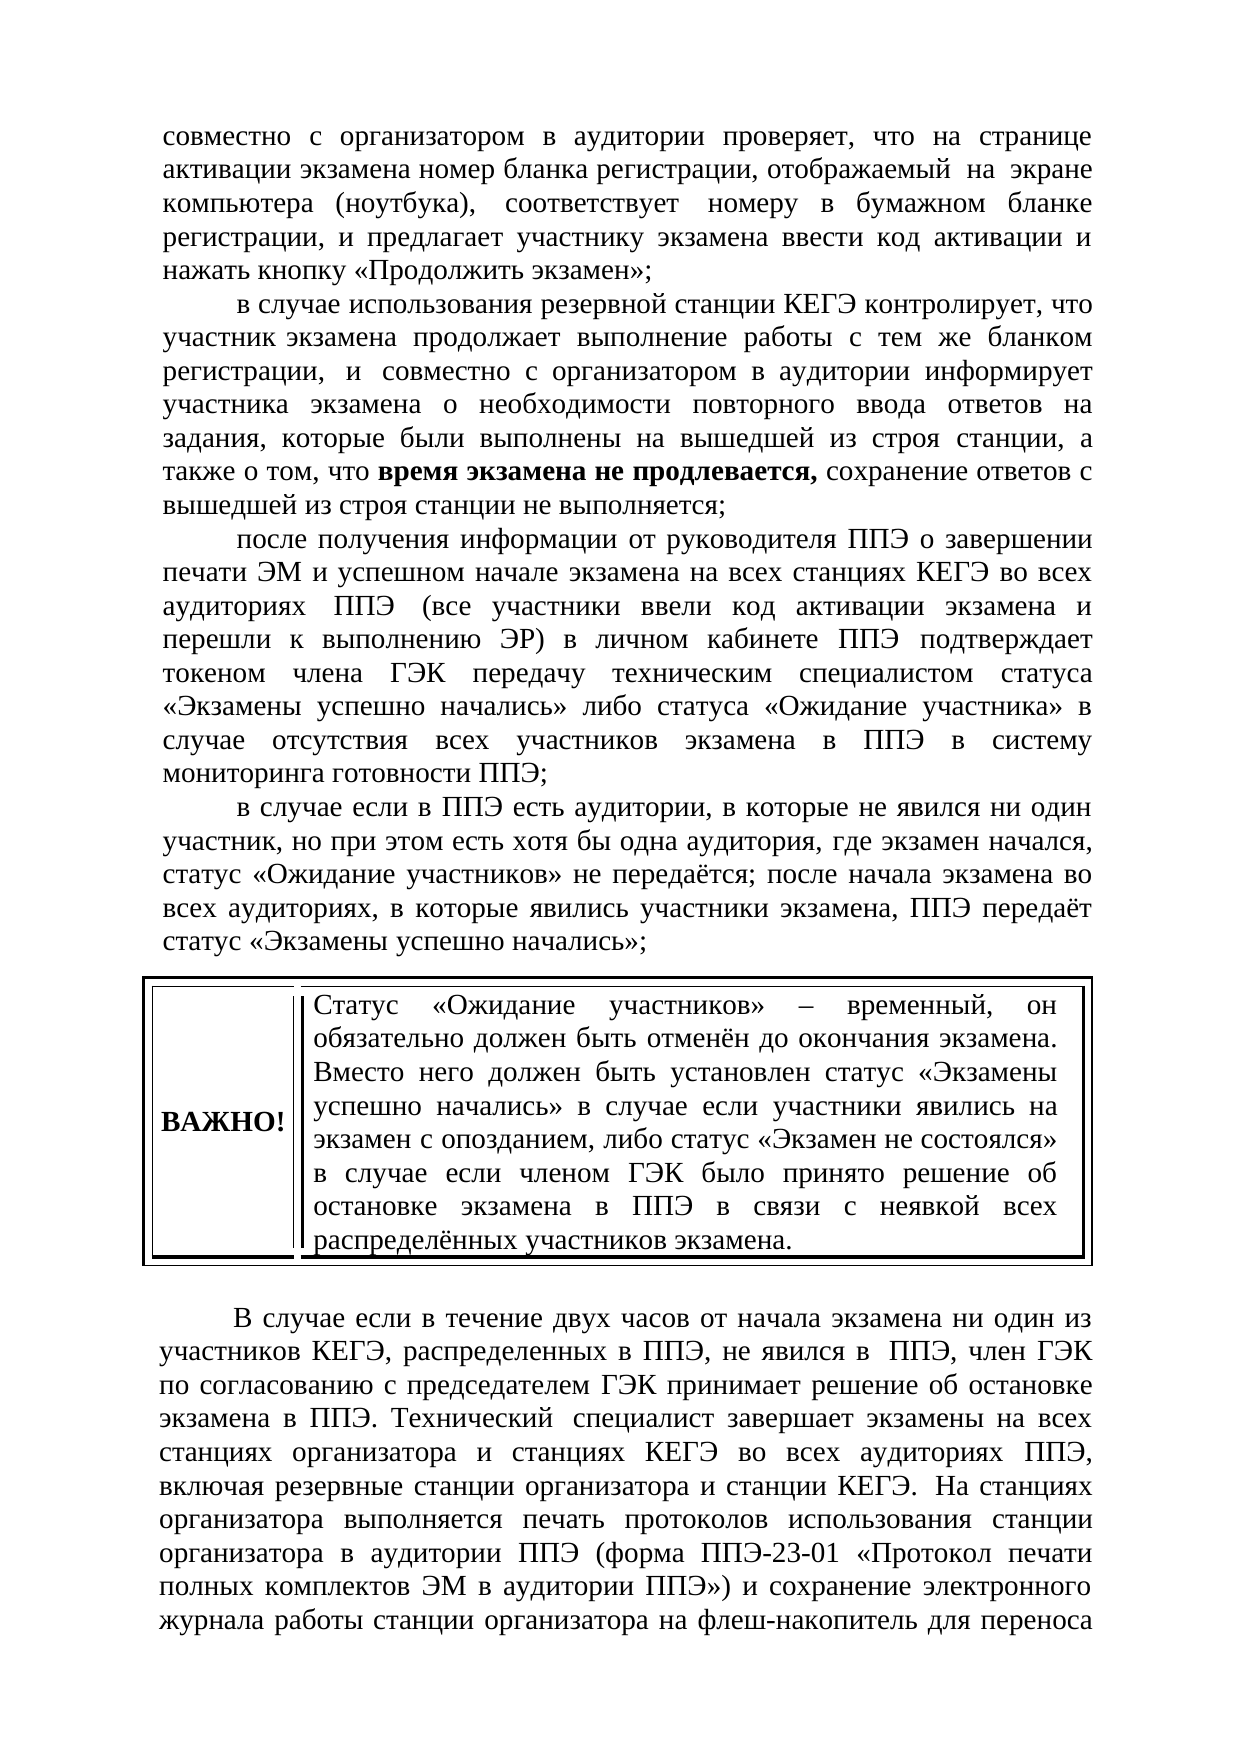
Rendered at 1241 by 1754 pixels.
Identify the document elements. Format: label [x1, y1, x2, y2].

table_header [148, 118, 1122, 1635]
